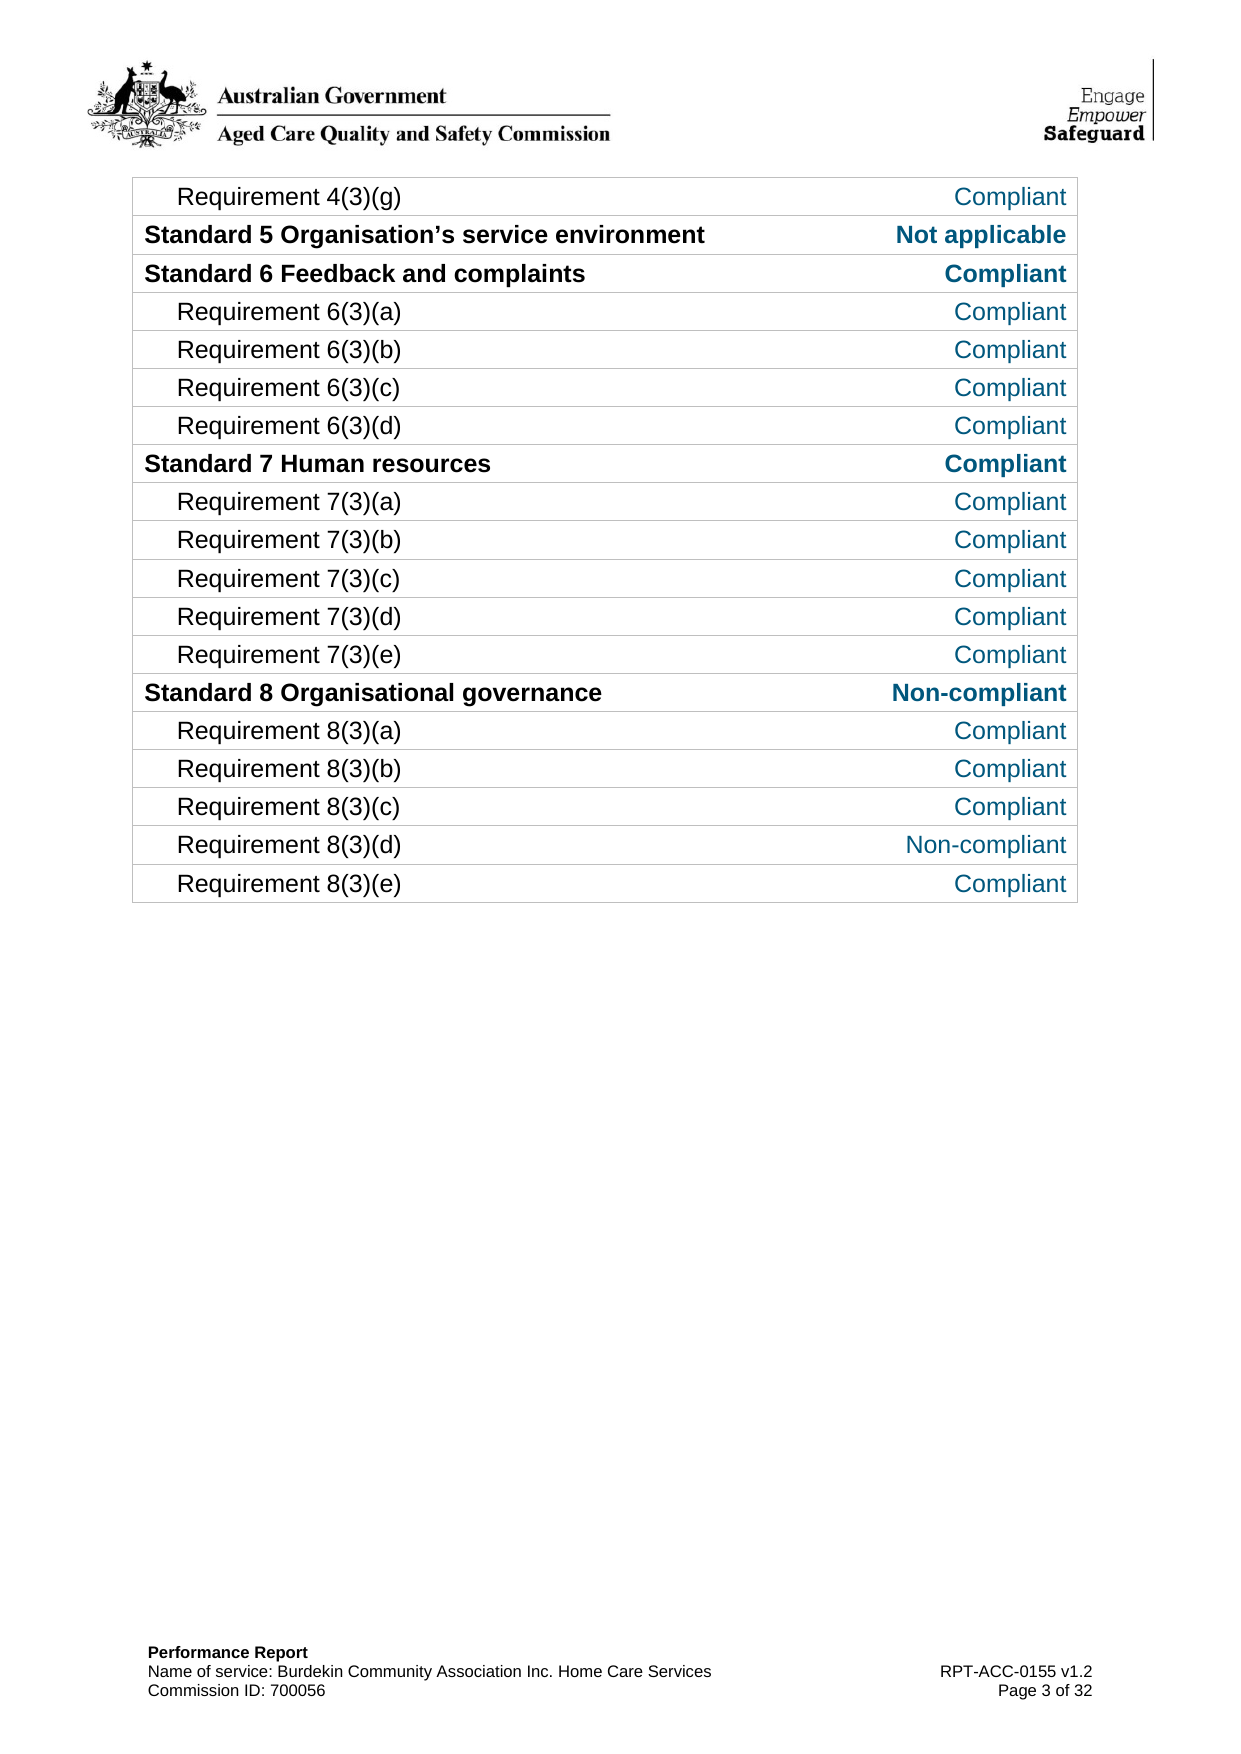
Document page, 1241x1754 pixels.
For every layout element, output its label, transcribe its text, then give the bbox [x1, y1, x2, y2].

table_cell Compliant [878, 598, 1077, 635]
table_cell Requirement 7(3)(a) [133, 483, 878, 520]
table_cell Non-compliant [878, 674, 1077, 711]
table_cell Standard 6 Feedback and complaints [133, 255, 878, 292]
table_cell Compliant [878, 560, 1077, 597]
table_cell Compliant [878, 369, 1077, 406]
table_cell Compliant [878, 636, 1077, 673]
table_cell Compliant [878, 407, 1077, 444]
table_cell Compliant [878, 483, 1077, 520]
table_cell Requirement 7(3)(b) [133, 521, 878, 558]
table_cell Compliant [878, 445, 1077, 482]
table_cell Requirement 7(3)(c) [133, 560, 878, 597]
table_cell Compliant [878, 331, 1077, 368]
table_cell Requirement 8(3)(e) [133, 865, 878, 902]
table_cell Standard 8 Organisational governance [133, 674, 878, 711]
table_cell Compliant [878, 750, 1077, 787]
table_cell Requirement 4(3)(g) [133, 178, 878, 215]
table_cell Requirement 6(3)(c) [133, 369, 878, 406]
table_cell Compliant [878, 178, 1077, 215]
table_cell Requirement 7(3)(d) [133, 598, 878, 635]
picture [1, 0, 1241, 169]
table_cell Requirement 7(3)(e) [133, 636, 878, 673]
table_cell Standard 7 Human resources [133, 445, 878, 482]
table_cell Requirement 6(3)(d) [133, 407, 878, 444]
table_cell Compliant [878, 712, 1077, 749]
table_cell Compliant [878, 865, 1077, 902]
table_cell Compliant [878, 293, 1077, 330]
table_cell Requirement 8(3)(c) [133, 788, 878, 825]
table_cell Standard 5 Organisation’s service environment [133, 216, 878, 253]
table_cell Compliant [878, 788, 1077, 825]
table_cell Non-compliant [878, 826, 1077, 863]
table_cell Compliant [878, 255, 1077, 292]
table_cell Requirement 8(3)(a) [133, 712, 878, 749]
table_cell Requirement 6(3)(b) [133, 331, 878, 368]
table_cell Requirement 8(3)(d) [133, 826, 878, 863]
table_cell Requirement 8(3)(b) [133, 750, 878, 787]
table_cell Compliant [878, 521, 1077, 558]
table_cell Not applicable [878, 216, 1077, 253]
table_cell Requirement 6(3)(a) [133, 293, 878, 330]
